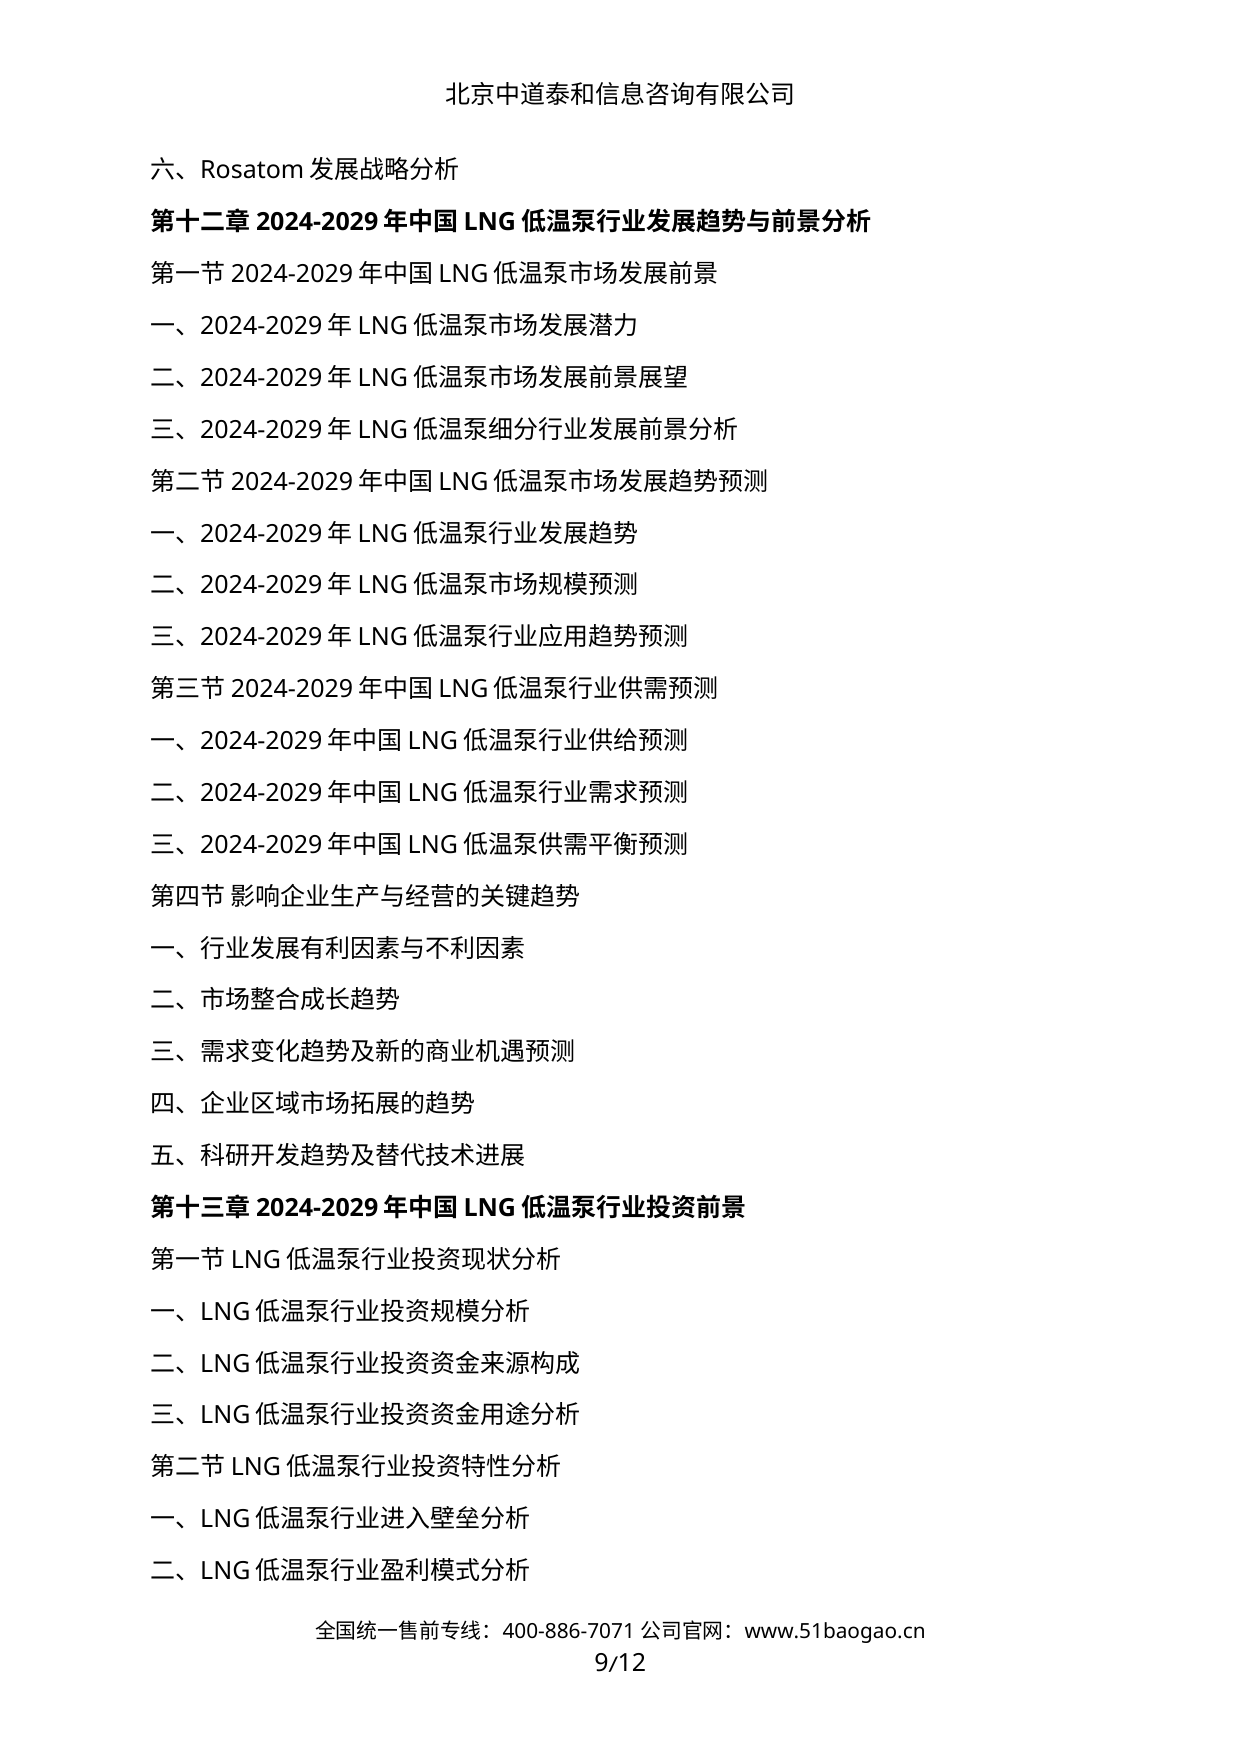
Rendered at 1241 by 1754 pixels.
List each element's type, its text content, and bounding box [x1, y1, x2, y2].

text 第十三章 2024-2029年中国LNG低温泵行业投资前景 [150, 1187, 1090, 1224]
text 第一节 2024-2029年中国LNG低温泵市场发展前景 [150, 254, 1090, 290]
text 第二节 2024-2029年中国LNG低温泵市场发展趋势预测 [150, 461, 1090, 497]
text 第二节 LNG低温泵行业投资特性分析 [150, 1447, 1090, 1483]
text 六、Rosatom发展战略分析 [150, 150, 1090, 186]
text 二、2024-2029年LNG低温泵市场规模预测 [150, 565, 1090, 601]
text 三、2024-2029年中国LNG低温泵供需平衡预测 [150, 824, 1090, 861]
text 一、2024-2029年LNG低温泵行业发展趋势 [150, 513, 1090, 549]
text 一、行业发展有利因素与不利因素 [150, 928, 1090, 964]
text 三、LNG低温泵行业投资资金用途分析 [150, 1395, 1090, 1431]
text 一、2024-2029年LNG低温泵市场发展潜力 [150, 306, 1090, 342]
text 第三节 2024-2029年中国LNG低温泵行业供需预测 [150, 669, 1090, 705]
text 三、需求变化趋势及新的商业机遇预测 [150, 1032, 1090, 1068]
text 五、科研开发趋势及替代技术进展 [150, 1136, 1090, 1172]
text 第十二章 2024-2029年中国LNG低温泵行业发展趋势与前景分析 [150, 202, 1090, 238]
text 一、2024-2029年中国LNG低温泵行业供给预测 [150, 721, 1090, 757]
text 三、2024-2029年LNG低温泵行业应用趋势预测 [150, 617, 1090, 653]
text 一、LNG低温泵行业进入壁垒分析 [150, 1499, 1090, 1535]
text 四、企业区域市场拓展的趋势 [150, 1084, 1090, 1120]
text 一、LNG低温泵行业投资规模分析 [150, 1291, 1090, 1327]
text 二、LNG低温泵行业盈利模式分析 [150, 1551, 1090, 1587]
text 第一节 LNG低温泵行业投资现状分析 [150, 1239, 1090, 1276]
text 二、LNG低温泵行业投资资金来源构成 [150, 1343, 1090, 1379]
text 二、2024-2029年中国LNG低温泵行业需求预测 [150, 772, 1090, 809]
text 二、2024-2029年LNG低温泵市场发展前景展望 [150, 357, 1090, 394]
text 第四节 影响企业生产与经营的关键趋势 [150, 876, 1090, 912]
text 三、2024-2029年LNG低温泵细分行业发展前景分析 [150, 409, 1090, 446]
text 二、市场整合成长趋势 [150, 980, 1090, 1016]
